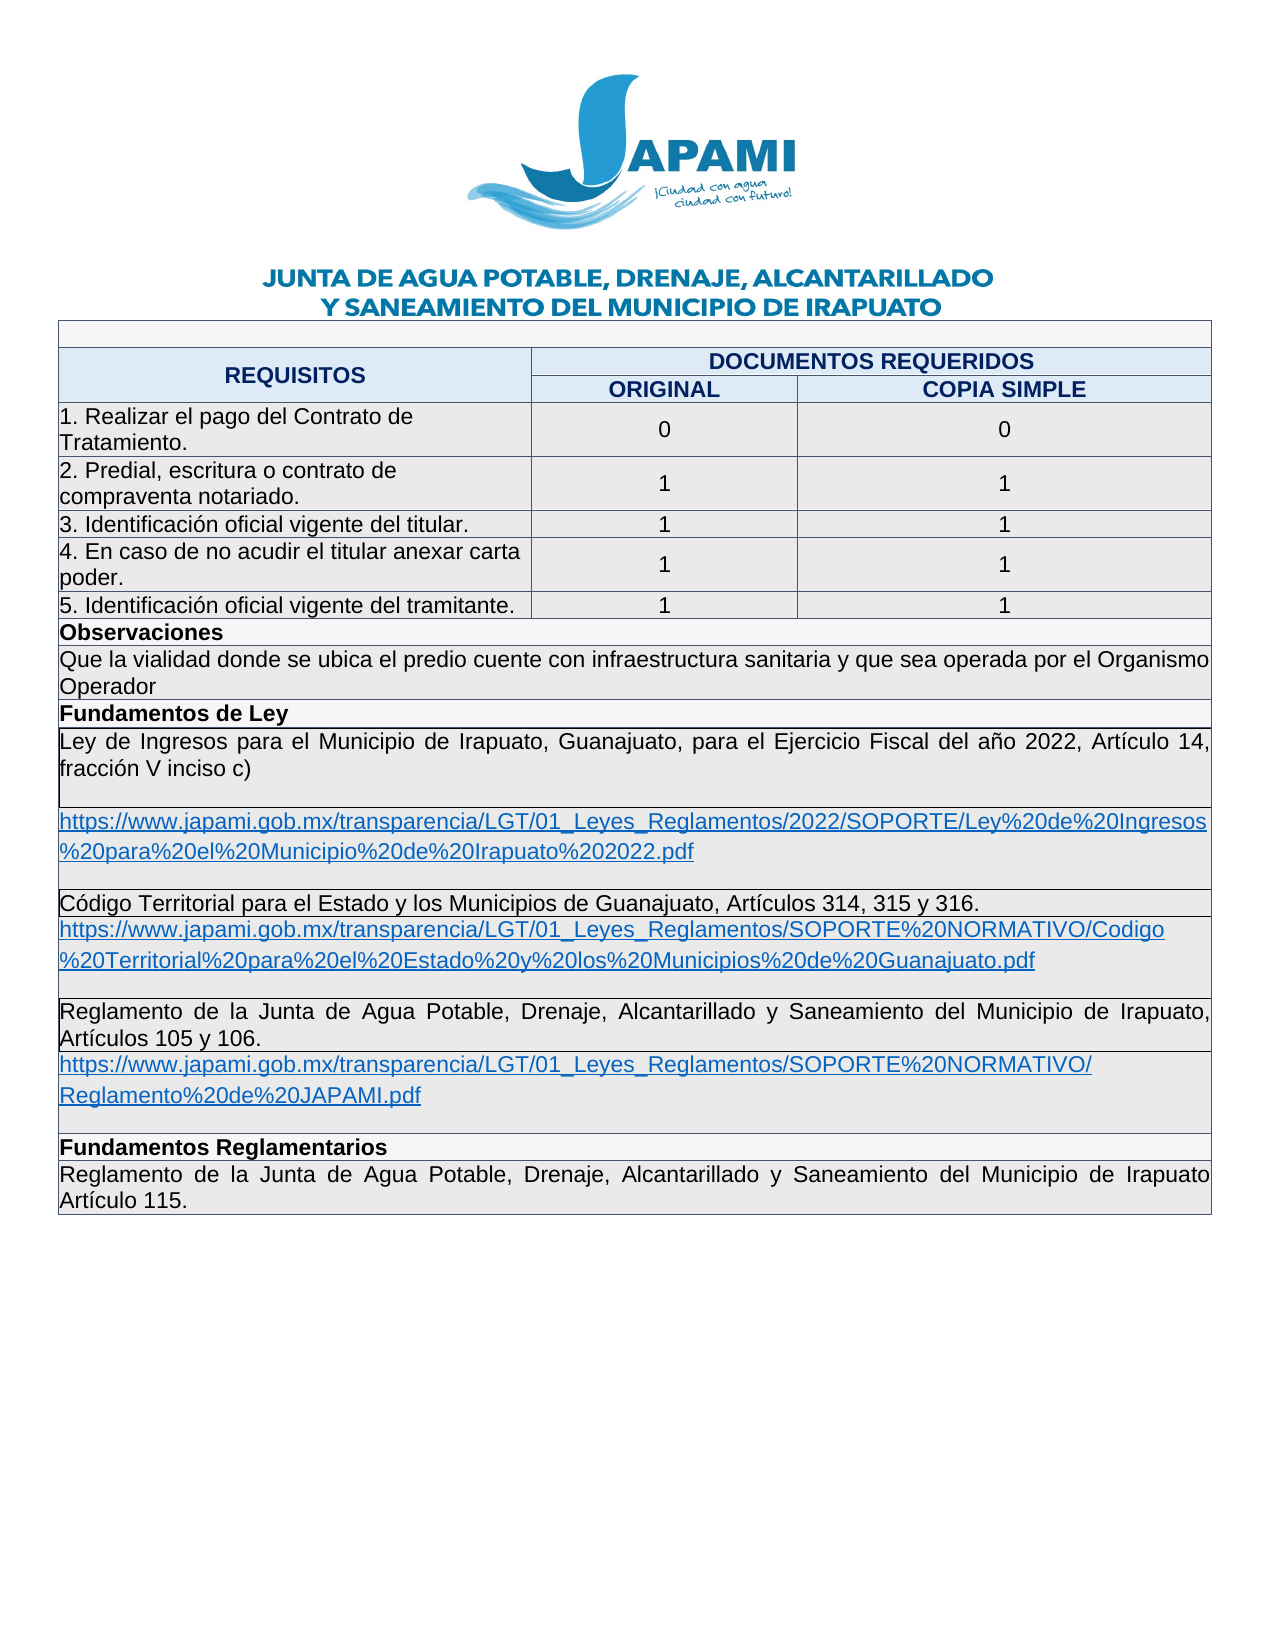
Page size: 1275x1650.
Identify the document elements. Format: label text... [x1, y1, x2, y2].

table_cell Ley de Ingresos para el Municipio de Irapuato, Guanajuato, para el Ejercicio Fiscal del año 2022, Artículo 14, fracción V inciso c) https://www.japami.gob.mx/transparencia/LGT/01_Leyes_Reglamentos/2022/SOPORTE/Ley%20de%20Ingresos%20para%20el%20Municipio%20de%20Irapuato%202022.pdf Código Territorial para el Estado y los Municipios de Guanajuato, Artículos 314, 315 y 316. https://www.japami.gob.mx/transparencia/LGT/01_Leyes_Reglamentos/SOPORTE%20NORMATIVO/Codigo%20Territorial%20para%20el%20Estado%20y%20los%20Municipios%20de%20Guanajuato.pdf Reglamento de la Junta de Agua Potable, Drenaje, Alcantarillado y Saneamiento del Municipio de Irapuato, Artículos 105 y 106. https://www.japami.gob.mx/transparencia/LGT/01_Leyes_Reglamentos/SOPORTE%20NORMATIVO/Reglamento%20de%20JAPAMI.pdf [60, 729, 1211, 807]
table_cell 1 [532, 511, 797, 537]
table_cell 1 [798, 538, 1211, 591]
table_cell 1 [532, 592, 797, 618]
table_cell Fundamentos de Ley [59, 700, 1211, 727]
table_cell DOCUMENTOS REQUERIDOS [532, 348, 1211, 374]
table_cell Que la vialidad donde se ubica el predio cuente con infraestructura sanitaria y que sea operada por el Organismo Operador [59, 646, 1211, 699]
table_cell Ley de Ingresos para el Municipio de Irapuato, Guanajuato, para el Ejercicio Fiscal del año 2022, Artículo 14, fracción V inciso c) https://www.japami.gob.mx/transparencia/LGT/01_Leyes_Reglamentos/2022/SOPORTE/Ley%20de%20Ingresos%20para%20el%20Municipio%20de%20Irapuato%202022.pdf Código Territorial para el Estado y los Municipios de Guanajuato, Artículos 314, 315 y 316. https://www.japami.gob.mx/transparencia/LGT/01_Leyes_Reglamentos/SOPORTE%20NORMATIVO/Codigo%20Territorial%20para%20el%20Estado%20y%20los%20Municipios%20de%20Guanajuato.pdf Reglamento de la Junta de Agua Potable, Drenaje, Alcantarillado y Saneamiento del Municipio de Irapuato, Artículos 105 y 106. https://www.japami.gob.mx/transparencia/LGT/01_Leyes_Reglamentos/SOPORTE%20NORMATIVO/Reglamento%20de%20JAPAMI.pdf [59, 1052, 1211, 1133]
table_cell 1 [532, 457, 797, 509]
table_cell Reglamento de la Junta de Agua Potable, Drenaje, Alcantarillado y Saneamiento del Municipio de Irapuato Artículo 115. [59, 1161, 1211, 1214]
table_cell Fundamentos Reglamentarios [59, 1134, 1211, 1160]
table_cell ORIGINAL [532, 376, 797, 402]
table_cell 1 [798, 592, 1211, 618]
table_cell 1 [798, 511, 1211, 537]
table_cell Ley de Ingresos para el Municipio de Irapuato, Guanajuato, para el Ejercicio Fiscal del año 2022, Artículo 14, fracción V inciso c) https://www.japami.gob.mx/transparencia/LGT/01_Leyes_Reglamentos/2022/SOPORTE/Ley%20de%20Ingresos%20para%20el%20Municipio%20de%20Irapuato%202022.pdf Código Territorial para el Estado y los Municipios de Guanajuato, Artículos 314, 315 y 316. https://www.japami.gob.mx/transparencia/LGT/01_Leyes_Reglamentos/SOPORTE%20NORMATIVO/Codigo%20Territorial%20para%20el%20Estado%20y%20los%20Municipios%20de%20Guanajuato.pdf Reglamento de la Junta de Agua Potable, Drenaje, Alcantarillado y Saneamiento del Municipio de Irapuato, Artículos 105 y 106. https://www.japami.gob.mx/transparencia/LGT/01_Leyes_Reglamentos/SOPORTE%20NORMATIVO/Reglamento%20de%20JAPAMI.pdf [60, 999, 1211, 1051]
table_cell 1 [798, 457, 1211, 509]
table_cell REQUISITOS [59, 348, 531, 402]
table_cell COPIA SIMPLE [798, 376, 1211, 402]
table_cell Ley de Ingresos para el Municipio de Irapuato, Guanajuato, para el Ejercicio Fiscal del año 2022, Artículo 14, fracción V inciso c) https://www.japami.gob.mx/transparencia/LGT/01_Leyes_Reglamentos/2022/SOPORTE/Ley%20de%20Ingresos%20para%20el%20Municipio%20de%20Irapuato%202022.pdf Código Territorial para el Estado y los Municipios de Guanajuato, Artículos 314, 315 y 316. https://www.japami.gob.mx/transparencia/LGT/01_Leyes_Reglamentos/SOPORTE%20NORMATIVO/Codigo%20Territorial%20para%20el%20Estado%20y%20los%20Municipios%20de%20Guanajuato.pdf Reglamento de la Junta de Agua Potable, Drenaje, Alcantarillado y Saneamiento del Municipio de Irapuato, Artículos 105 y 106. https://www.japami.gob.mx/transparencia/LGT/01_Leyes_Reglamentos/SOPORTE%20NORMATIVO/Reglamento%20de%20JAPAMI.pdf [59, 808, 1211, 889]
table_cell 4. En caso de no acudir el titular anexar carta poder. [59, 538, 531, 591]
table_cell 3. Identificación oficial vigente del titular. [59, 511, 531, 537]
table_cell Observaciones [59, 619, 1211, 645]
table_cell Ley de Ingresos para el Municipio de Irapuato, Guanajuato, para el Ejercicio Fiscal del año 2022, Artículo 14, fracción V inciso c) https://www.japami.gob.mx/transparencia/LGT/01_Leyes_Reglamentos/2022/SOPORTE/Ley%20de%20Ingresos%20para%20el%20Municipio%20de%20Irapuato%202022.pdf Código Territorial para el Estado y los Municipios de Guanajuato, Artículos 314, 315 y 316. https://www.japami.gob.mx/transparencia/LGT/01_Leyes_Reglamentos/SOPORTE%20NORMATIVO/Codigo%20Territorial%20para%20el%20Estado%20y%20los%20Municipios%20de%20Guanajuato.pdf Reglamento de la Junta de Agua Potable, Drenaje, Alcantarillado y Saneamiento del Municipio de Irapuato, Artículos 105 y 106. https://www.japami.gob.mx/transparencia/LGT/01_Leyes_Reglamentos/SOPORTE%20NORMATIVO/Reglamento%20de%20JAPAMI.pdf [59, 917, 1211, 998]
table_cell 0 [532, 403, 797, 456]
table_cell 0 [798, 403, 1211, 456]
table_cell 5. Identificación oficial vigente del tramitante. [59, 592, 531, 618]
table_cell 1 [532, 538, 797, 591]
table_cell 1. Realizar el pago del Contrato de Tratamiento. [59, 403, 531, 456]
table_cell [59, 321, 1211, 347]
table_cell 2. Predial, escritura o contrato de compraventa notariado. [59, 457, 531, 509]
picture [118, 73, 1146, 320]
